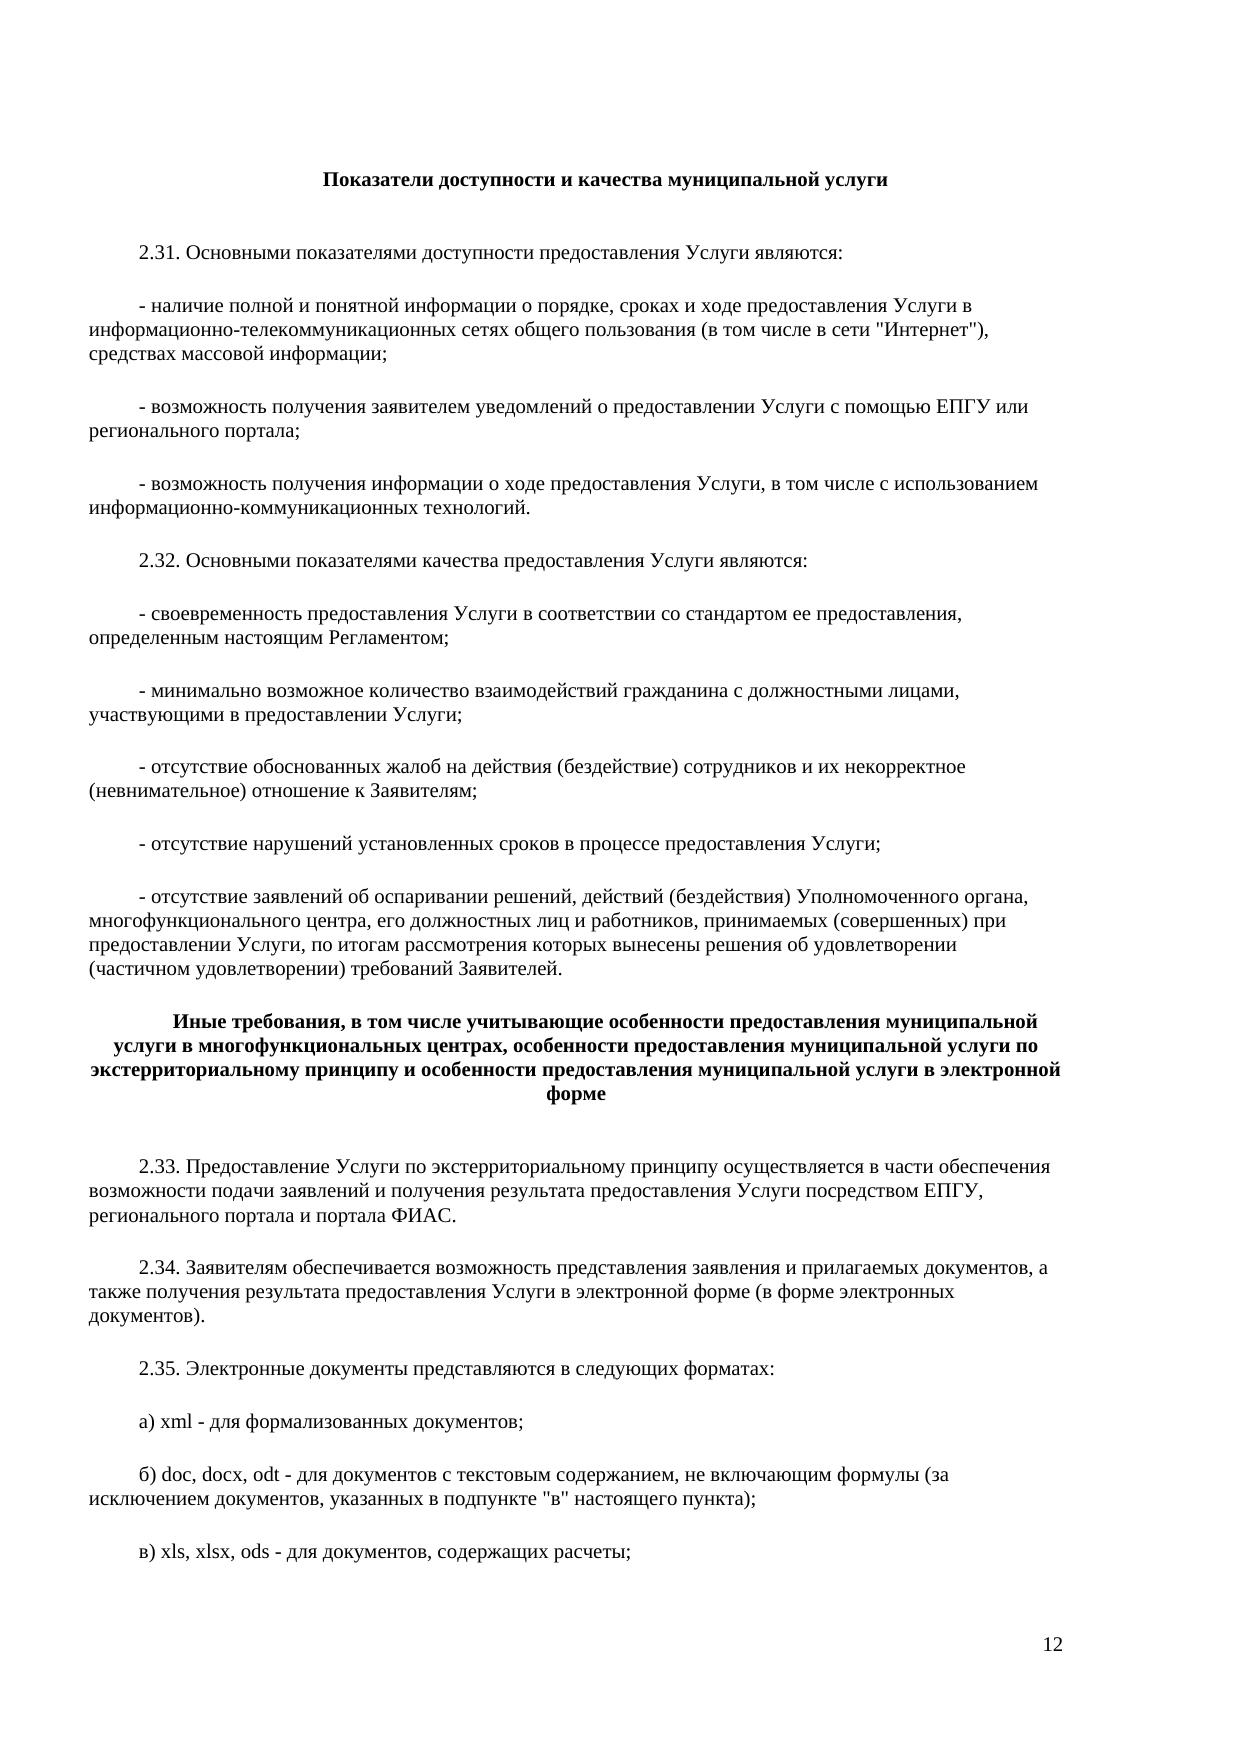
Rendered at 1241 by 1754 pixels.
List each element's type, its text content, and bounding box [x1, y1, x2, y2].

text - возможность получения заявителем уведомлений о предоставлении Услуги с помощью ЕПГУ или регионального портала; [89, 394, 1063, 471]
text - своевременность предоставления Услуги в соответствии со стандартом ее предоставления, определенным настоящим Регламентом; [89, 601, 1063, 677]
text - возможность получения информации о ходе предоставления Услуги, в том числе с использованием информационно-коммуникационных технологий. [89, 471, 1063, 548]
subtitle Показатели доступности и качества муниципальной услуги [89, 167, 1063, 191]
text - отсутствие заявлений об оспаривании решений, действий (бездействия) Уполномоченного органа, многофункционального центра, его должностных лиц и работников, принимаемых (совершенных) при предоставлении Услуги, по итогам рассмотрения которых вынесены решения об удовлетворении (частичном удовлетворении) требований Заявителей. [89, 884, 1063, 1009]
text 2.35. Электронные документы представляются в следующих форматах: [89, 1356, 1063, 1409]
text - отсутствие обоснованных жалоб на действия (бездействие) сотрудников и их некорректное (невнимательное) отношение к Заявителям; [89, 754, 1063, 831]
text 2.31. Основными показателями доступности предоставления Услуги являются: [89, 240, 1063, 293]
text - наличие полной и понятной информации о порядке, сроках и ходе предоставления Услуги в информационно-телекоммуникационных сетях общего пользования (в том числе в сети "Интернет"), средствах массовой информации; [89, 293, 1063, 394]
text 2.34. Заявителям обеспечивается возможность представления заявления и прилагаемых документов, а также получения результата предоставления Услуги в электронной форме (в форме электронных документов). [89, 1255, 1063, 1356]
subtitle Иные требования, в том числе учитывающие особенности предоставления муниципальной услуги в многофункциональных центрах, особенности предоставления муниципальной услуги по экстерриториальному принципу и особенности предоставления муниципальной услуги в электронной форме [89, 1009, 1063, 1105]
text б) doc, docx, odt - для документов с текстовым содержанием, не включающим формулы (за исключением документов, указанных в подпункте "в" настоящего пункта); [89, 1462, 1063, 1539]
text а) xml - для формализованных документов; [89, 1409, 1063, 1462]
text 2.33. Предоставление Услуги по экстерриториальному принципу осуществляется в части обеспечения возможности подачи заявлений и получения результата предоставления Услуги посредством ЕПГУ, регионального портала и портала ФИАС. [89, 1154, 1063, 1255]
text в) xls, xlsx, ods - для документов, содержащих расчеты; [89, 1539, 1063, 1592]
text - минимально возможное количество взаимодействий гражданина с должностными лицами, участвующими в предоставлении Услуги; [89, 677, 1063, 754]
text 2.32. Основными показателями качества предоставления Услуги являются: [89, 548, 1063, 601]
text - отсутствие нарушений установленных сроков в процессе предоставления Услуги; [89, 831, 1063, 884]
